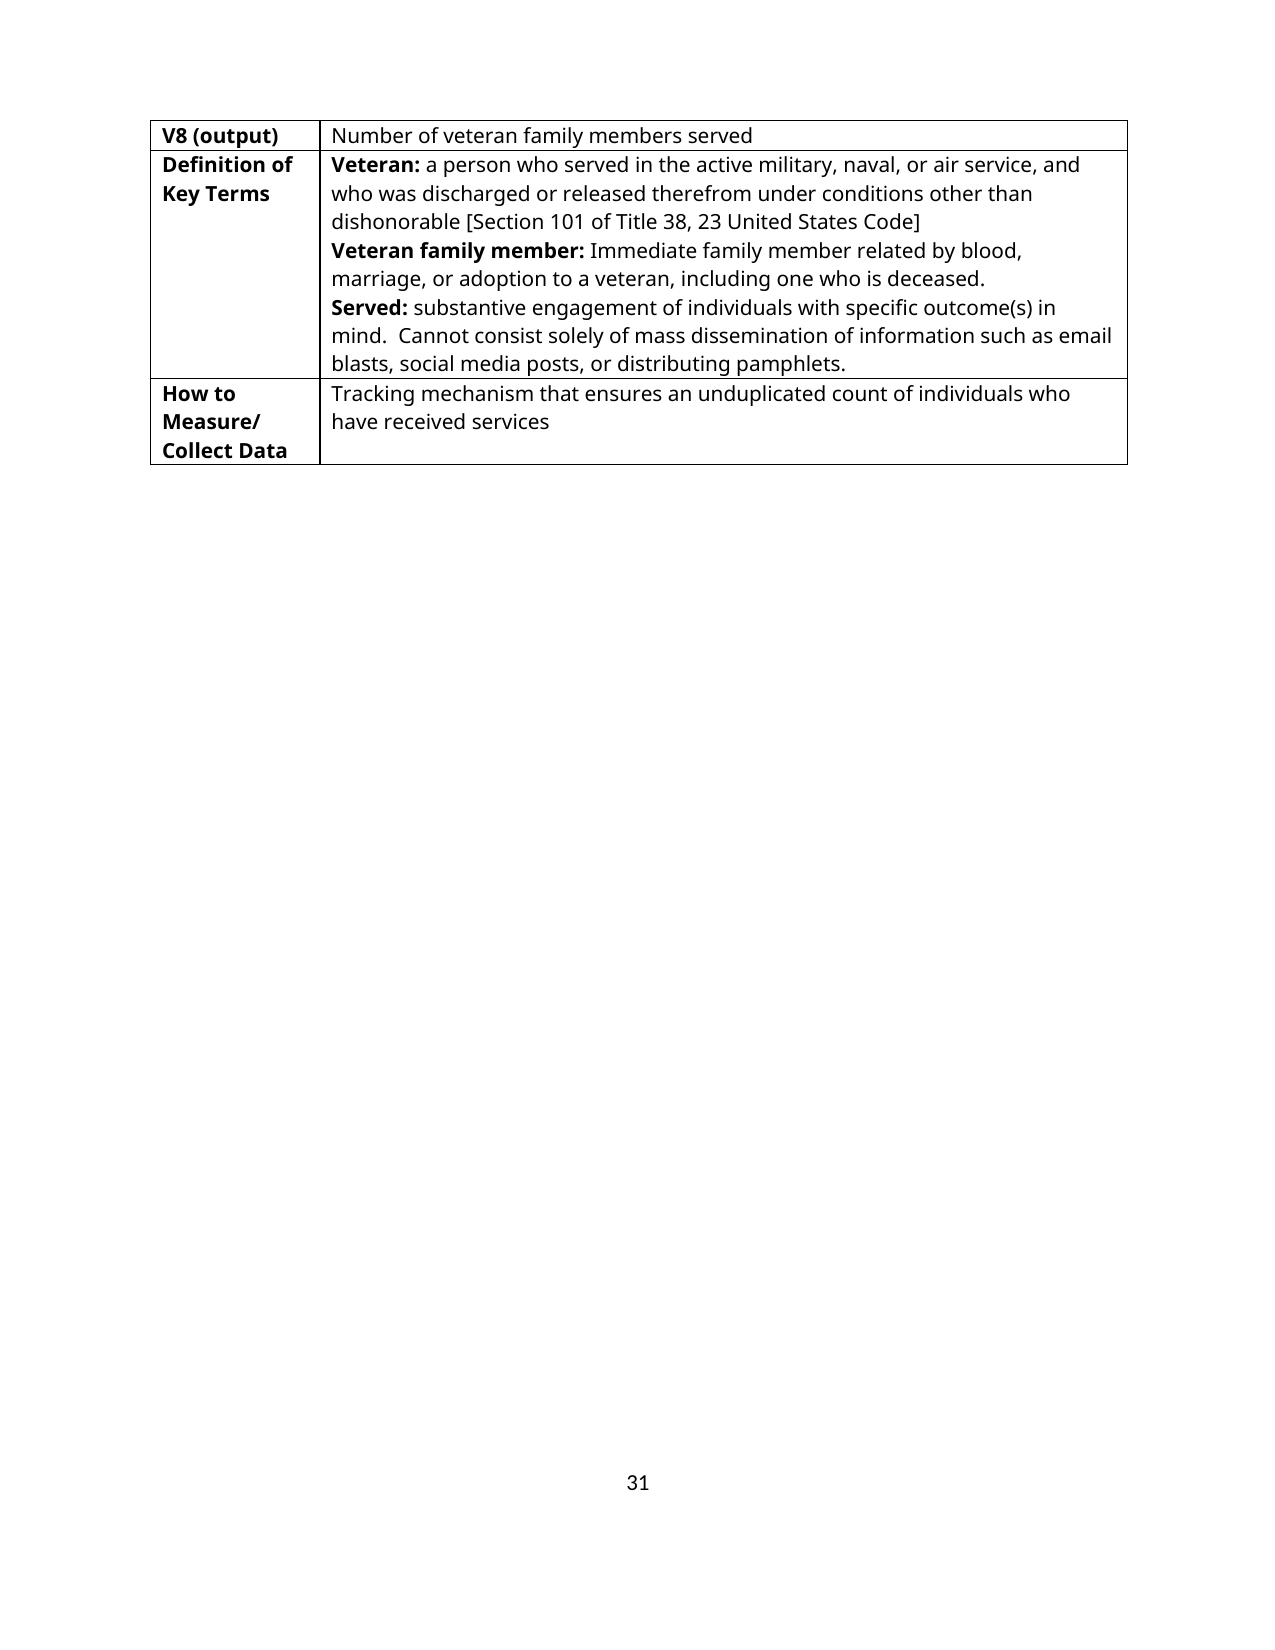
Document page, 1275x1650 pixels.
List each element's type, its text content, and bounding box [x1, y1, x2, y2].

table_header V8 (output) [151, 121, 319, 149]
table_cell Tracking mechanism that ensures an unduplicated count of individuals who have received services [321, 379, 1127, 464]
table_header Number of veteran family members served [321, 121, 1127, 149]
table_cell How to Measure/ Collect Data [151, 379, 319, 464]
table_cell Definition of Key Terms [151, 151, 319, 378]
table_cell Veteran: a person who served in the active military, naval, or air service, and who was discharged or released therefrom under conditions other than dishonorable [Section 101 of Title 38, 23 United States Code] Veteran family member: Immediate family member related by blood, marriage, or adoption to a veteran, including one who is deceased. Served: substantive engagement of individuals with specific outcome(s) in mind. Cannot consist solely of mass dissemination of information such as email blasts, social media posts, or distributing pamphlets. [321, 151, 1127, 378]
